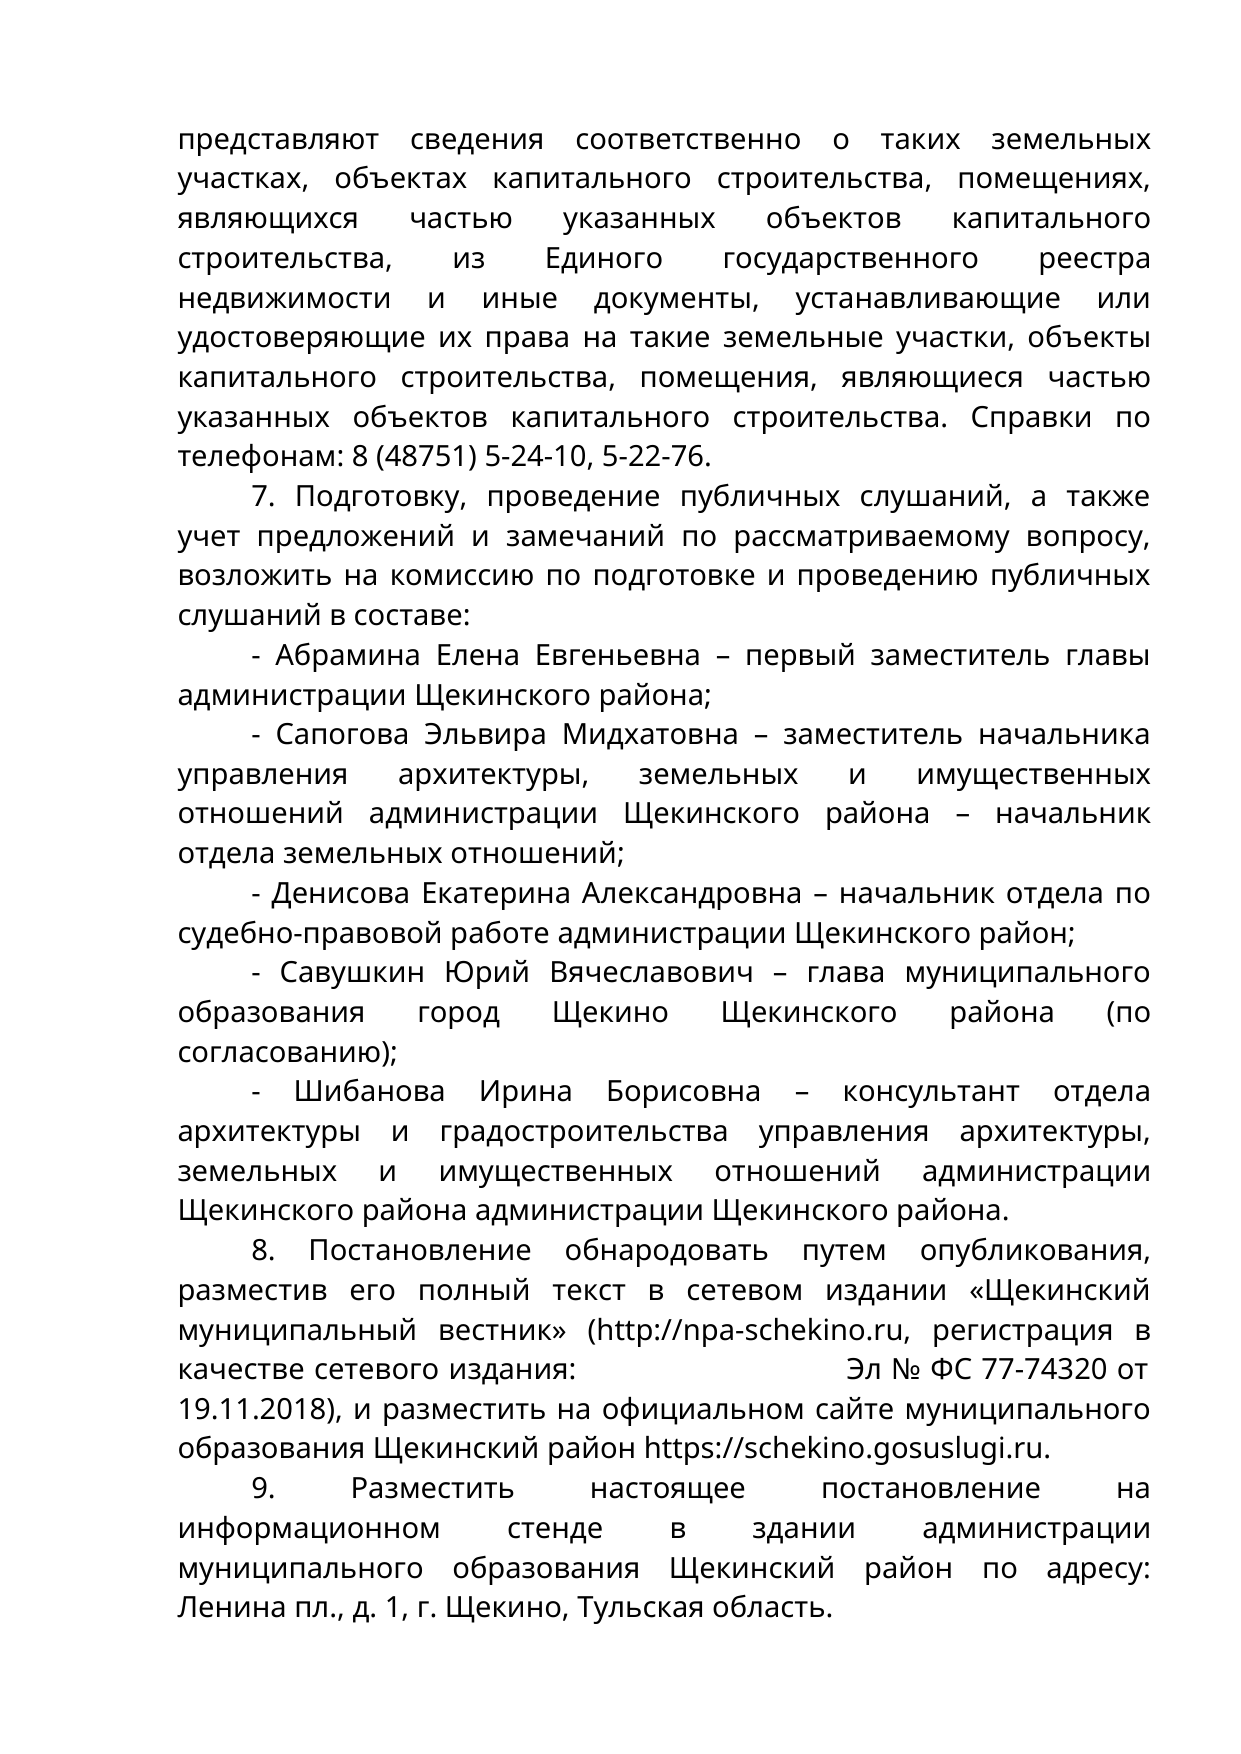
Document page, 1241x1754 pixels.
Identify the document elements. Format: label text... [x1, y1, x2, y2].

text 9. Разместить настоящее постановление на информационном стенде в здании администрации муниципального образования Щекинский район по адресу: Ленина пл., д. 1, г. Щекино, Тульская область. [177, 1467, 1152, 1626]
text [177, 118, 1152, 475]
text - Шибанова Ирина Борисовна – консультант отдела архитектуры и градостроительства управления архитектуры, земельных и имущественных отношений администрации Щекинского района администрации Щекинского района. [177, 1071, 1152, 1229]
text - Савушкин Юрий Вячеславович – глава муниципального образования город Щекино Щекинского района (по согласованию); [177, 952, 1152, 1071]
text - Абрамина Елена Евгеньевна – первый заместитель главы администрации Щекинского района; [177, 634, 1152, 713]
text - Сапогова Эльвира Мидхатовна – заместитель начальника управления архитектуры, земельных и имущественных отношений администрации Щекинского района – начальник отдела земельных отношений; [177, 713, 1152, 872]
text 7. Подготовку, проведение публичных слушаний, а также учет предложений и замечаний по рассматриваемому вопросу, возложить на комиссию по подготовке и проведению публичных слушаний в составе: [177, 475, 1152, 634]
text - Денисова Екатерина Александровна – начальник отдела по судебно-правовой работе администрации Щекинского район; [177, 872, 1152, 952]
text 8. Постановление обнародовать путем опубликования, разместив его полный текст в сетевом издании «Щекинский муниципальный вестник» (http://npa-schekino.ru, регистрация в качестве сетевого издания: Эл № ФС 77-74320 от 19.11.2018), и разместить на официальном сайте муниципального образования Щекинский район https://schekino.gosuslugi.ru. [177, 1229, 1152, 1467]
